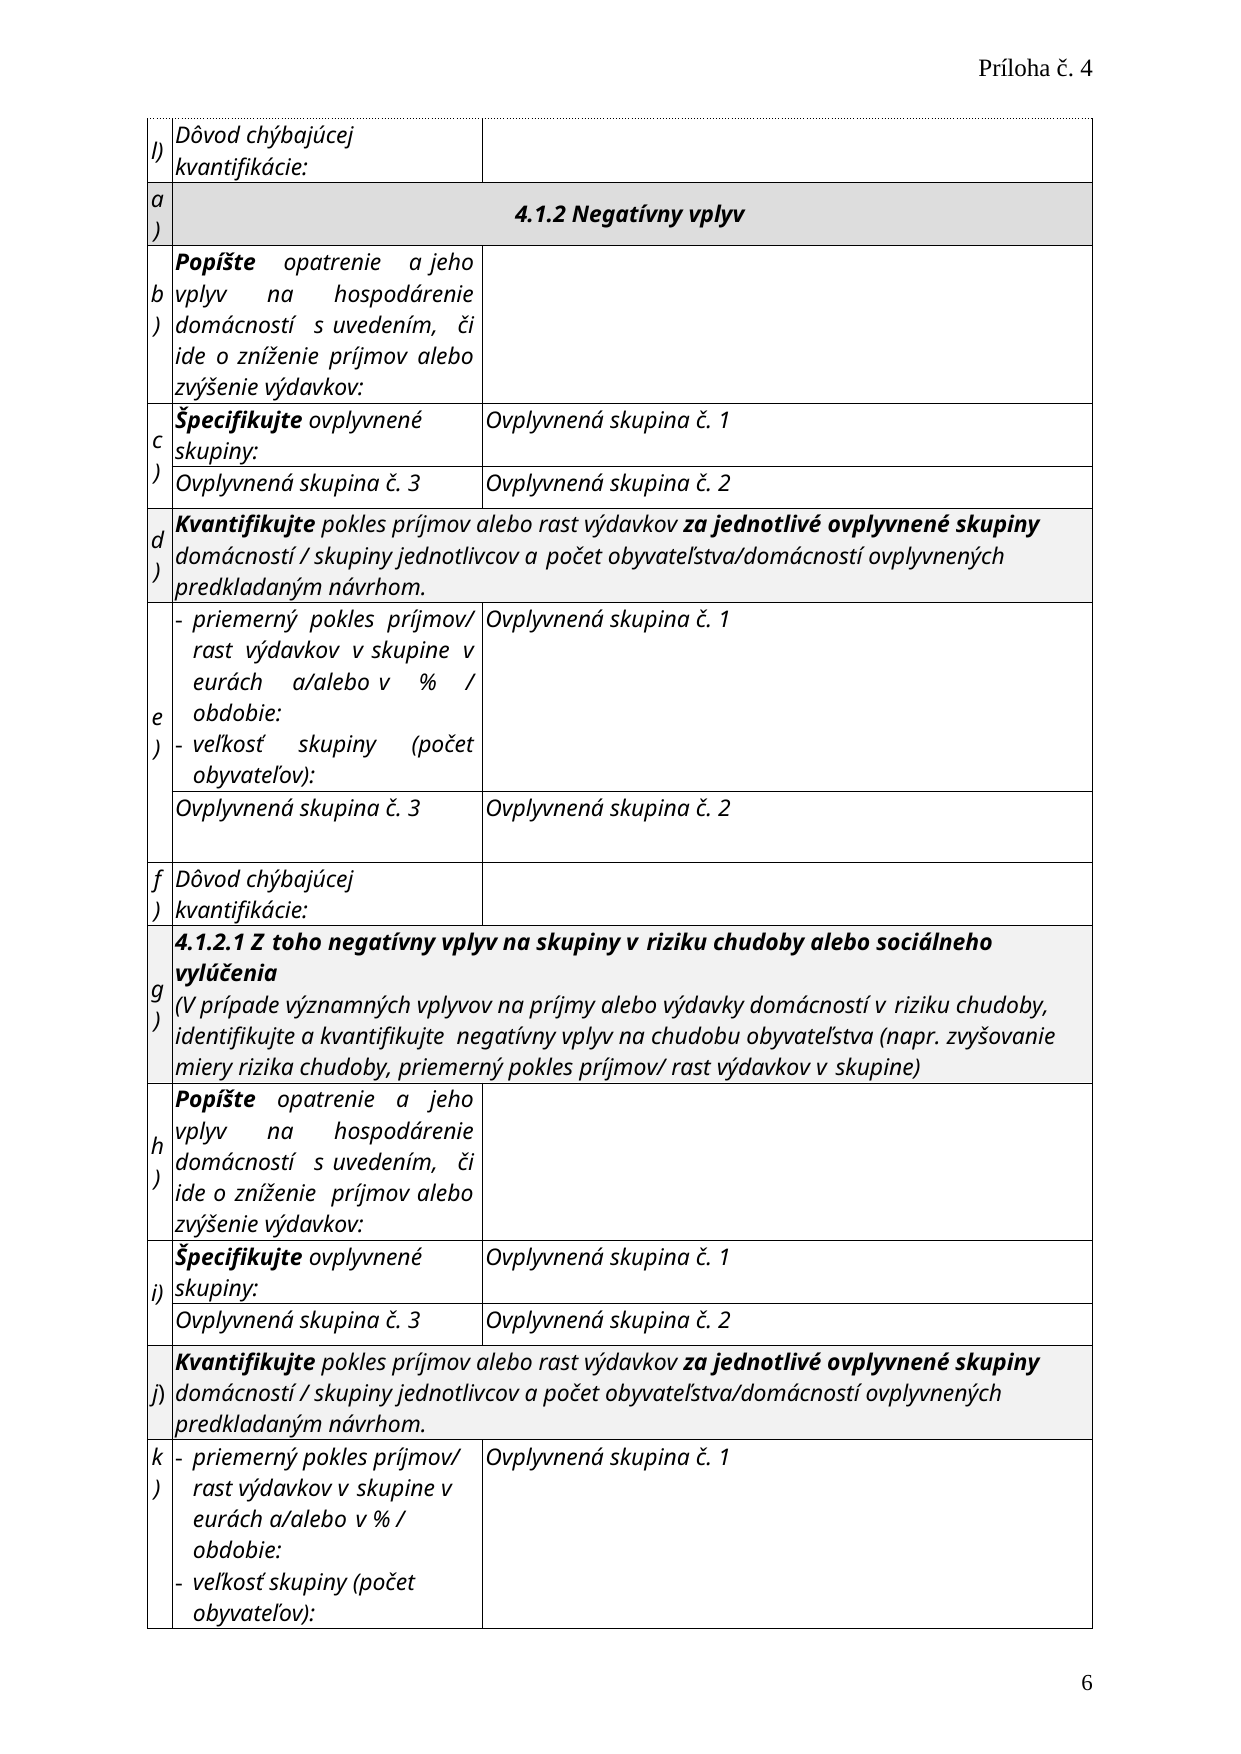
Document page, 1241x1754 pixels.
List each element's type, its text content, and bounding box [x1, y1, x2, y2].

table_cell priemerný pokles príjmov/ rast výdavkov v skupine v eurách a/alebo v % / obdobie: veľkosť skupiny (počet obyvateľov): [173, 1440, 482, 1628]
table_cell Ovplyvnená skupina č. 3 [173, 467, 482, 507]
table_cell Ovplyvnená skupina č. 1 [483, 1440, 1092, 1628]
table_cell [483, 1084, 1092, 1240]
table_cell Ovplyvnená skupina č. 3 [173, 792, 482, 862]
table_cell a) [148, 183, 172, 245]
table_cell [483, 246, 1092, 402]
table_cell k) [148, 1440, 172, 1628]
table_cell Dôvod chýbajúcej kvantifikácie: [173, 863, 482, 925]
table_cell f) [148, 863, 172, 925]
table_cell c) [148, 404, 172, 507]
table_cell e) [148, 603, 172, 862]
table_cell Ovplyvnená skupina č. 2 [483, 467, 1092, 507]
table_cell l) [148, 118, 172, 182]
table_cell j) [148, 1346, 172, 1439]
table_cell Ovplyvnená skupina č. 1 [483, 603, 1092, 791]
table_cell Ovplyvnená skupina č. 2 [483, 792, 1092, 862]
table_cell Ovplyvnená skupina č. 1 [483, 404, 1092, 466]
table_cell [483, 118, 1092, 182]
table_cell b) [148, 246, 172, 402]
table_cell h) [148, 1084, 172, 1240]
table_cell 4.1.2.1 Z toho negatívny vplyv na skupiny v riziku chudoby alebo sociálneho vylúčenia (V prípade významných vplyvov na príjmy alebo výdavky domácností v riziku chudoby, identifikujte a kvantifikujte negatívny vplyv na chudobu obyvateľstva (napr. zvyšovanie miery rizika chudoby, priemerný pokles príjmov/ rast výdavkov v skupine) [173, 926, 1092, 1082]
table_cell Ovplyvnená skupina č. 3 [173, 1304, 482, 1344]
table_cell [483, 863, 1092, 925]
table_cell Popíšte opatrenie a jeho vplyv na hospodárenie domácností s uvedením, či ide o zníženie príjmov alebo zvýšenie výdavkov: [173, 246, 482, 402]
table_cell Kvantifikujte pokles príjmov alebo rast výdavkov za jednotlivé ovplyvnené skupiny domácností / skupiny jednotlivcov a počet obyvateľstva/domácností ovplyvnených predkladaným návrhom. [173, 509, 1092, 602]
table_cell Ovplyvnená skupina č. 1 [483, 1241, 1092, 1303]
table_cell priemerný pokles príjmov/ rast výdavkov v skupine v eurách a/alebo v % / obdobie: veľkosť skupiny (počet obyvateľov): [173, 603, 482, 791]
table_cell Kvantifikujte pokles príjmov alebo rast výdavkov za jednotlivé ovplyvnené skupiny domácností / skupiny jednotlivcov a počet obyvateľstva/domácností ovplyvnených predkladaným návrhom. [173, 1346, 1092, 1439]
table_cell Špecifikujte ovplyvnené skupiny: [173, 1241, 482, 1303]
table_cell i) [148, 1241, 172, 1344]
table_cell Ovplyvnená skupina č. 2 [483, 1304, 1092, 1344]
table_cell Špecifikujte ovplyvnené skupiny: [173, 404, 482, 466]
table_cell 4.1.2 Negatívny vplyv [173, 183, 1092, 245]
table_cell g) [148, 926, 172, 1082]
table_cell Dôvod chýbajúcej kvantifikácie: [173, 118, 482, 182]
table_cell Popíšte opatrenie a jeho vplyv na hospodárenie domácností s uvedením, či ide o zníženie príjmov alebo zvýšenie výdavkov: [173, 1084, 482, 1240]
table_cell d) [148, 509, 172, 602]
